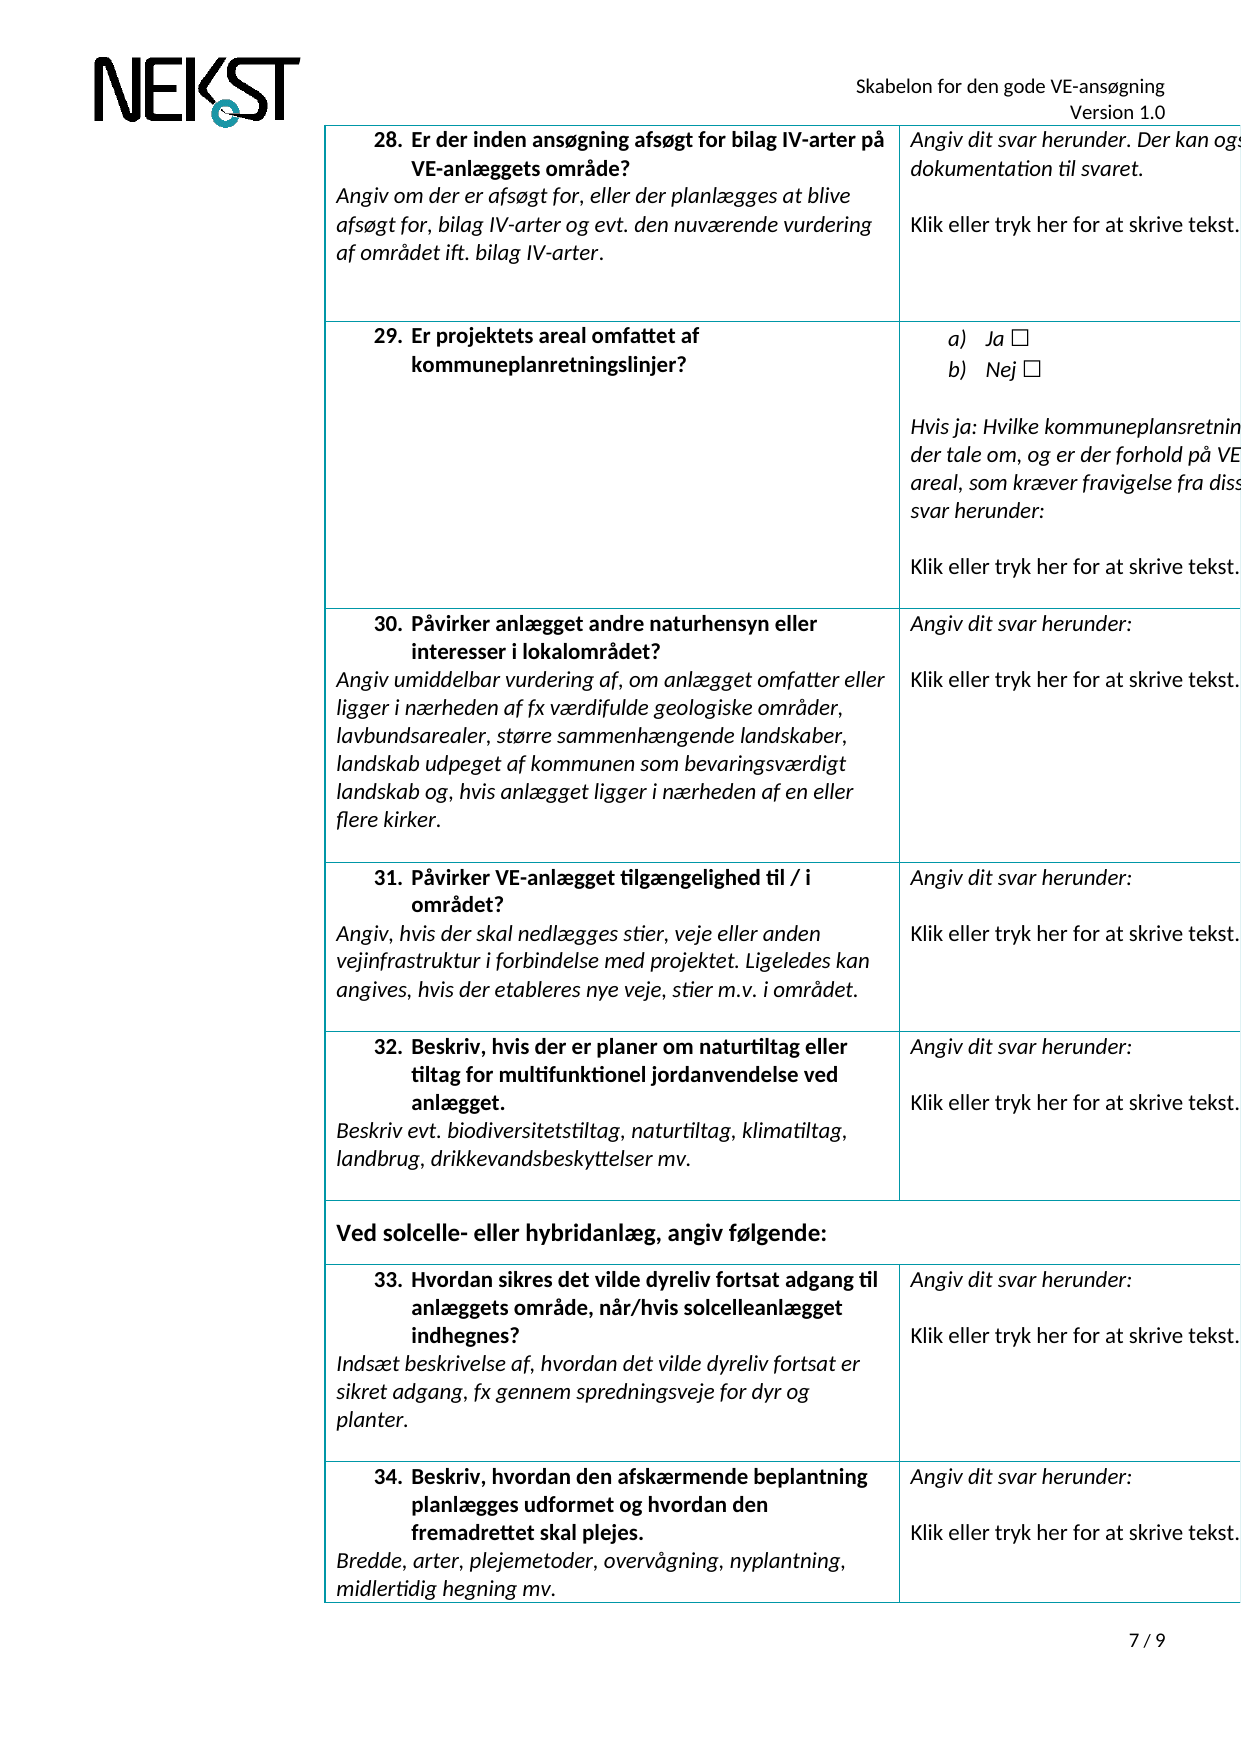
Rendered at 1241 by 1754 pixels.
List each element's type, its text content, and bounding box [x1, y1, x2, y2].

table_cell Er projektets areal omfattet af kommuneplanretningslinjer? [326, 322, 899, 608]
table_cell Påvirker anlægget andre naturhensyn eller interesser i lokalområdet? Angiv umiddelbar vurdering af, om anlægget omfatter eller ligger i nærheden af fx værdifulde geologiske områder, lavbundsarealer, større sammenhængende landskaber, landskab udpeget af kommunen som bevaringsværdigt landskab og, hvis anlægget ligger i nærheden af en eller flere kirker. [326, 609, 899, 862]
table_cell Beskriv, hvis der er planer om naturtiltag eller tiltag for multifunktionel jordanvendelse ved anlægget. Beskriv evt. biodiversitetstiltag, naturtiltag, klimatiltag, landbrug, drikkevandsbeskyttelser mv. [326, 1032, 899, 1200]
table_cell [900, 1462, 1240, 1602]
table_cell Ved solcelle- eller hybridanlæg, angiv følgende: [326, 1201, 1240, 1264]
table_cell Er der inden ansøgning afsøgt for bilag IV-arter på VE-anlæggets område? Angiv om der er afsøgt for, eller der planlægges at blive afsøgt for, bilag IV-arter og evt. den nuværende vurdering af området ift. bilag IV-arter. [326, 126, 899, 321]
picture [87, 48, 303, 133]
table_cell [326, 1462, 899, 1602]
table_cell Ja Nej Hvis ja: Hvilke kommuneplansretningslinjer er der tale om, og er der forhold på VE-anlæggets areal, som kræver fravigelse fra disse? Angiv dit svar herunder: [900, 322, 1240, 608]
table_cell Angiv dit svar herunder: [900, 1265, 1240, 1461]
table_cell Angiv dit svar herunder: [900, 609, 1240, 862]
table_cell Angiv dit svar herunder: [900, 863, 1240, 1031]
table_cell Hvordan sikres det vilde dyreliv fortsat adgang til anlæggets område, når/hvis solcelleanlægget indhegnes? Indsæt beskrivelse af, hvordan det vilde dyreliv fortsat er sikret adgang, fx gennem spredningsveje for dyr og planter. [326, 1265, 899, 1461]
table_cell Angiv dit svar herunder. Der kan også vedlægges dokumentation til svaret. [900, 126, 1240, 321]
table_cell Angiv dit svar herunder: [900, 1032, 1240, 1200]
table_cell Påvirker VE-anlægget tilgængelighed til / i området? Angiv, hvis der skal nedlægges stier, veje eller anden vejinfrastruktur i forbindelse med projektet. Ligeledes kan angives, hvis der etableres nye veje, stier m.v. i området. [326, 863, 899, 1031]
